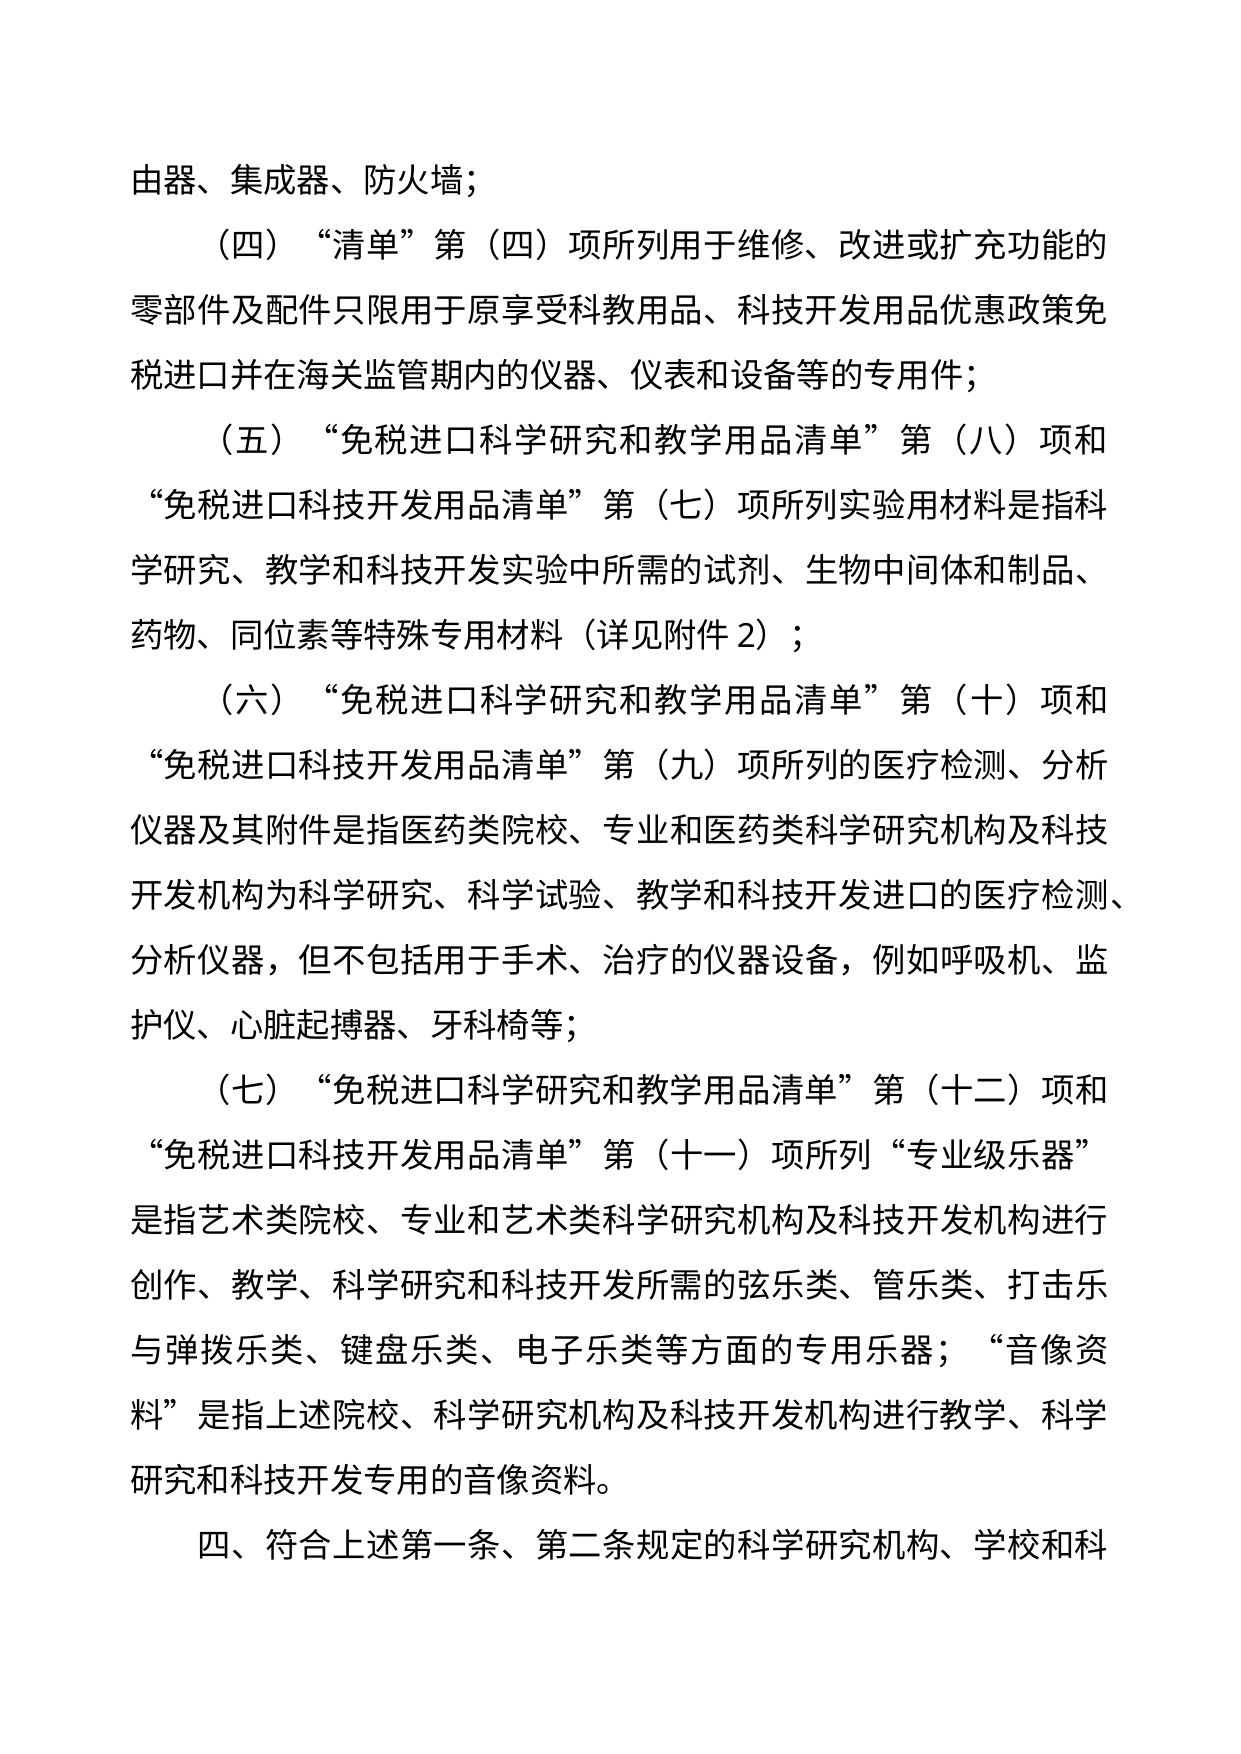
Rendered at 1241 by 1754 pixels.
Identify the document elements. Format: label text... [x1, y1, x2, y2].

text （四）“清单”第（四）项所列用于维修、改进或扩充功能的零部件及配件只限用于原享受科教用品、科技开发用品优惠政策免税进口并在海关监管期内的仪器、仪表和设备等的专用件； [130, 211, 1110, 406]
text （六）“免税进口科学研究和教学用品清单”第（十）项和“免税进口科技开发用品清单”第（九）项所列的医疗检测、分析仪器及其附件是指医药类院校、专业和医药类科学研究机构及科技开发机构为科学研究、科学试验、教学和科技开发进口的医疗检测、分析仪器，但不包括用于手术、治疗的仪器设备，例如呼吸机、监护仪、心脏起搏器、牙科椅等； [130, 666, 1110, 1056]
text （五）“免税进口科学研究和教学用品清单”第（八）项和“免税进口科技开发用品清单”第（七）项所列实验用材料是指科学研究、教学和科技开发实验中所需的试剂、生物中间体和制品、药物、同位素等特殊专用材料（详见附件2）； [130, 406, 1110, 666]
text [130, 146, 1110, 211]
text （七）“免税进口科学研究和教学用品清单”第（十二）项和“免税进口科技开发用品清单”第（十一）项所列“专业级乐器”是指艺术类院校、专业和艺术类科学研究机构及科技开发机构进行创作、教学、科学研究和科技开发所需的弦乐类、管乐类、打击乐与弹拨乐类、键盘乐类、电子乐类等方面的专用乐器；“音像资料”是指上述院校、科学研究机构及科技开发机构进行教学、科学研究和科技开发专用的音像资料。 [130, 1056, 1110, 1511]
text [130, 1511, 1110, 1576]
